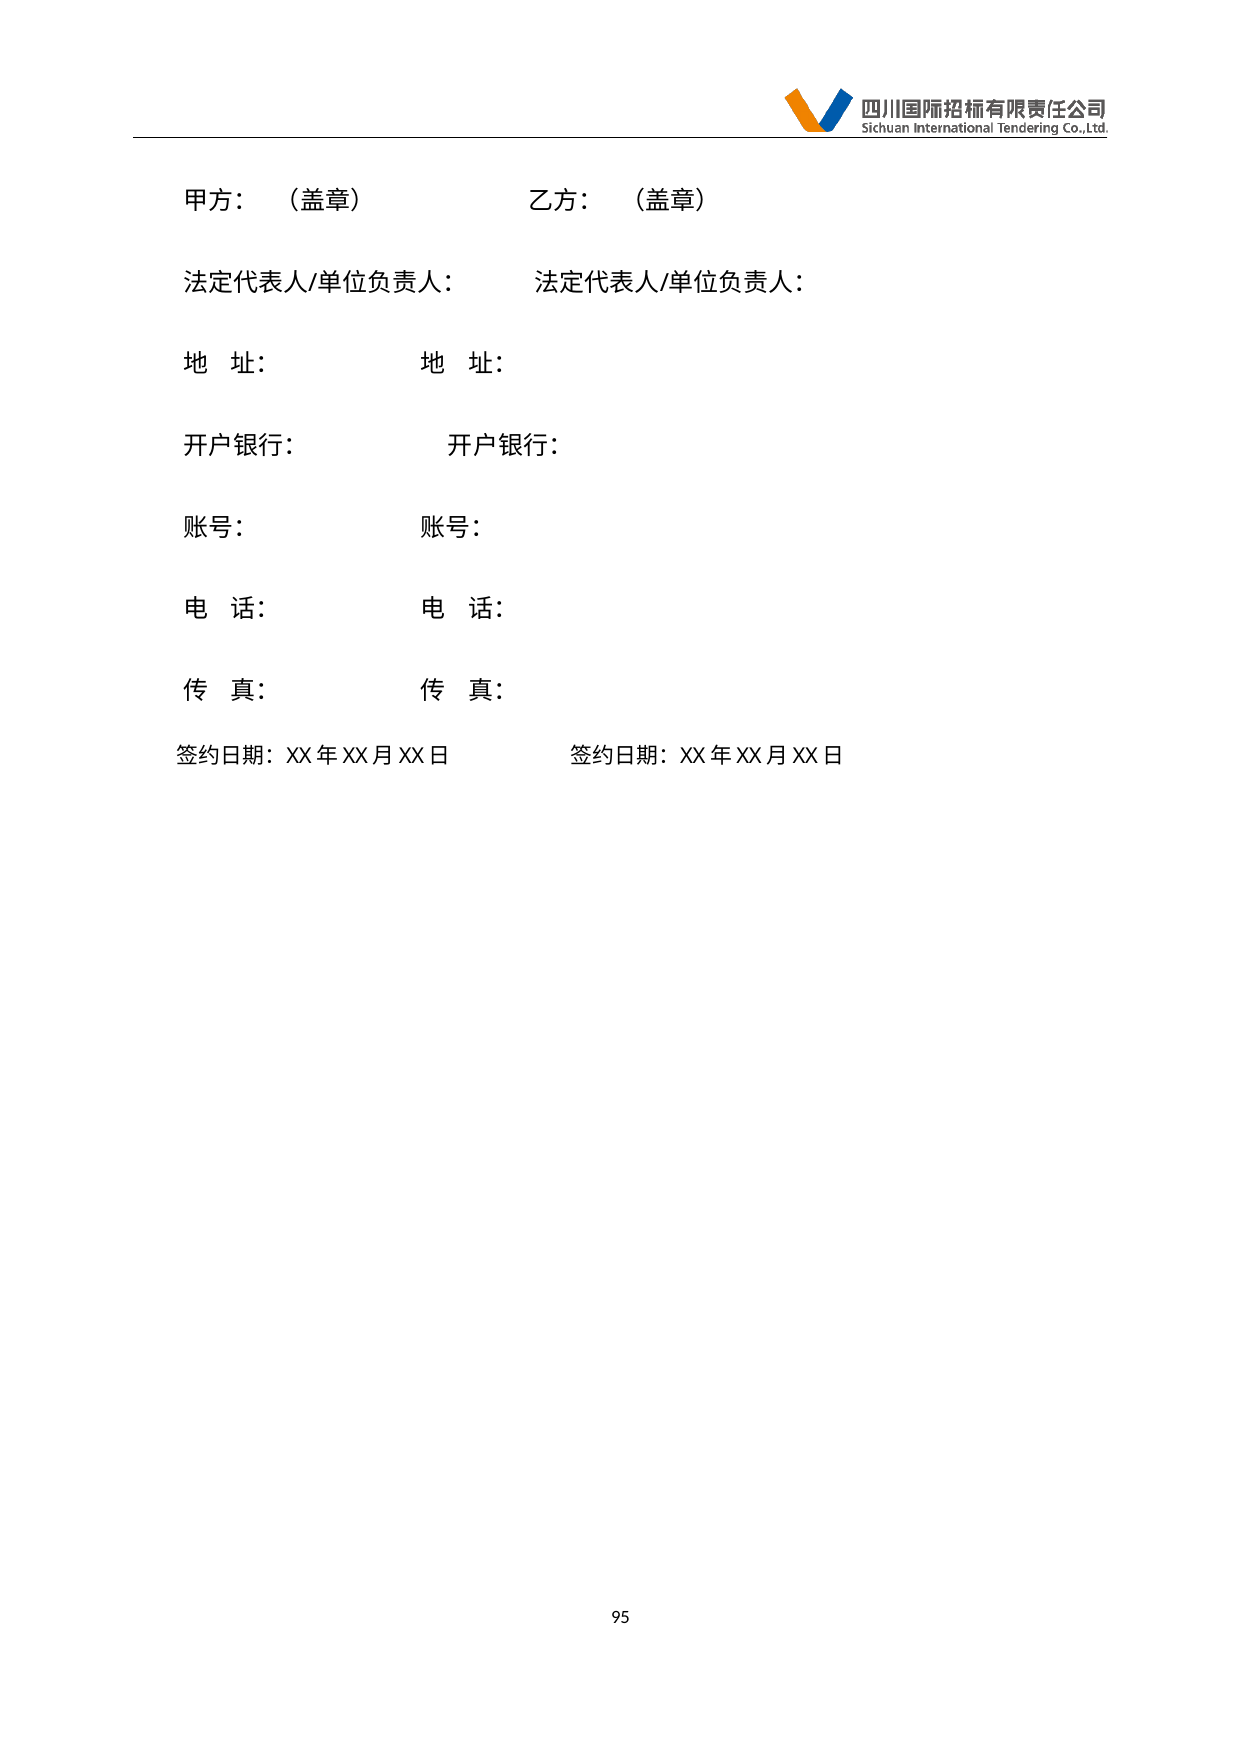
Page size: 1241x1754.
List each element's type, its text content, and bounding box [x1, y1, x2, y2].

text 开户银行： 开户银行： [133, 411, 1107, 476]
text 账号： 账号： [133, 493, 1107, 558]
text 电 话： 电 话： [133, 574, 1107, 639]
text 传 真： 传 真： [133, 656, 1107, 721]
text 甲方： （盖章） 乙方： （盖章） [133, 166, 1107, 231]
text 法定代表人/单位负责人： 法定代表人/单位负责人： [133, 248, 1107, 313]
text 签约日期：XX年XX月XX日 签约日期：XX年XX月XX日 [133, 738, 1107, 770]
text 地 址： 地 址： [133, 329, 1107, 394]
picture [784, 88, 1108, 135]
